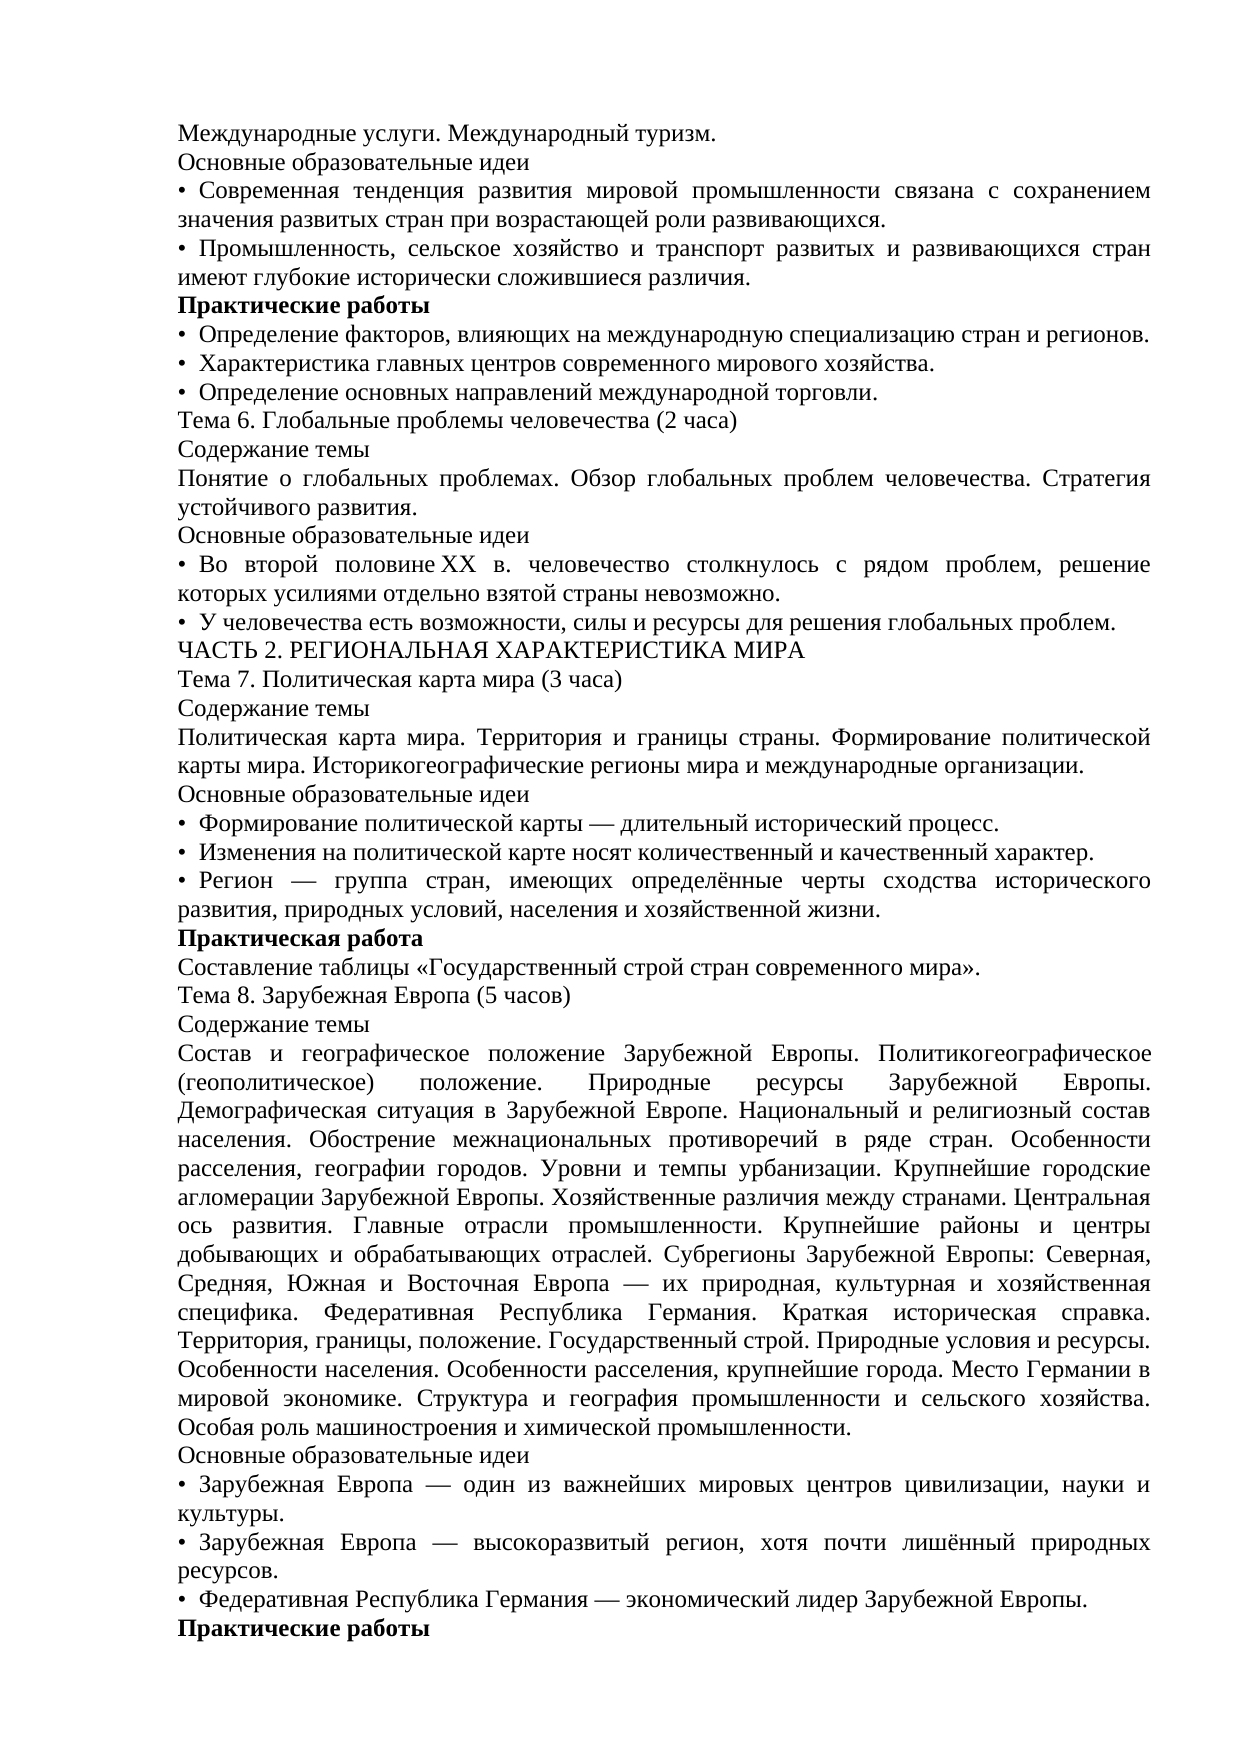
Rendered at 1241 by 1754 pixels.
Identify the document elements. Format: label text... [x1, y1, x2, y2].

text • Характеристика главных центров современного мирового хозяйства. [177, 348, 1152, 377]
text • У человечества есть возможности, силы и ресурсы для решения глобальных проблем. [177, 607, 1152, 636]
text Тема 8. Зарубежная Европа (5 часов) [177, 981, 1152, 1009]
text Практические работы [177, 1613, 1152, 1642]
text • Формирование политической карты — длительный исторический процесс. [177, 808, 1152, 837]
text Тема 7. Политическая карта мира (3 часа) [177, 664, 1152, 693]
text Содержание темы [177, 434, 1152, 463]
text • Определение основных направлений международной торговли. [177, 377, 1152, 406]
text • Регион — группа стран, имеющих определённые черты сходства исторического развития, природных условий, населения и хозяйственной жизни. [177, 866, 1152, 923]
text Содержание темы [177, 693, 1152, 722]
text • Изменения на политической карте носят количественный и качественный характер. [177, 837, 1152, 866]
text Основные образовательные идеи [177, 779, 1152, 808]
text Состав и географическое положение Зарубежной Европы. Политико­географическое (геополитическое) положение. Природные ресурсы Зарубежной Европы. Демографическая ситуация в Зарубежной Европе. Национальный и религиозный состав населения. Обострение межнациональных противоречий в ряде стран. Особенности расселения, географии городов. Уровни и темпы урбанизации. Крупнейшие городские агломерации Зарубежной Европы. Хозяйственные различия между странами. Центральная ось развития. Главные отрасли промышленности. Крупнейшие районы и центры добывающих и обрабатывающих отраслей. Субрегионы Зарубежной Европы: Северная, Средняя, Южная и Восточная Европа — их природная, культурная и хозяйственная специфика. Федеративная Республика Германия. Краткая историческая справка. Территория, границы, положение. Государственный строй. Природные условия и ресурсы. Особенности населения. Особенности расселения, крупнейшие города. Место Германии в мировой экономике. Структура и география промышленности и сельского хозяйства. Особая роль машиностроения и химической промышленности. [177, 1038, 1152, 1441]
text Политическая карта мира. Территория и границы страны. Формирование политической карты мира. Историко­географические регионы мира и международные организации. [177, 722, 1152, 779]
text Основные образовательные идеи [177, 1441, 1152, 1469]
text • Определение факторов, влияющих на международную специализацию стран и регионов. [177, 319, 1152, 348]
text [177, 118, 1152, 147]
text Основные образовательные идеи [177, 147, 1152, 176]
text Практические работы [177, 291, 1152, 319]
text Практическая работа [177, 923, 1152, 952]
text Составление таблицы «Государственный строй стран современного мира». [177, 952, 1152, 981]
text • Федеративная Республика Германия — экономический лидер Зарубежной Европы. [177, 1584, 1152, 1613]
text • Современная тенденция развития мировой промышленности связана с сохранением значения развитых стран при возрастающей роли развивающихся. [177, 176, 1152, 233]
text • Промышленность, сельское хозяйство и транспорт развитых и развивающихся стран имеют глубокие исторически сложившиеся различия. [177, 233, 1152, 291]
text • Во второй половине ХХ в. человечество столкнулось с рядом проблем, решение которых усилиями отдельно взятой страны невозможно. [177, 549, 1152, 607]
text • Зарубежная Европа — один из важнейших мировых центров цивилизации, науки и культуры. [177, 1469, 1152, 1527]
text Тема 6. Глобальные проблемы человечества (2 часа) [177, 406, 1152, 434]
text Основные образовательные идеи [177, 521, 1152, 549]
text Понятие о глобальных проблемах. Обзор глобальных проблем человечества. Стратегия устойчивого развития. [177, 463, 1152, 521]
text • Зарубежная Европа — высокоразвитый регион, хотя почти лишённый природных ресурсов. [177, 1527, 1152, 1584]
text Содержание темы [177, 1009, 1152, 1038]
text ЧАСТЬ 2. РЕГИОНАЛЬНАЯ ХАРАКТЕРИСТИКА МИРА [177, 636, 1152, 664]
